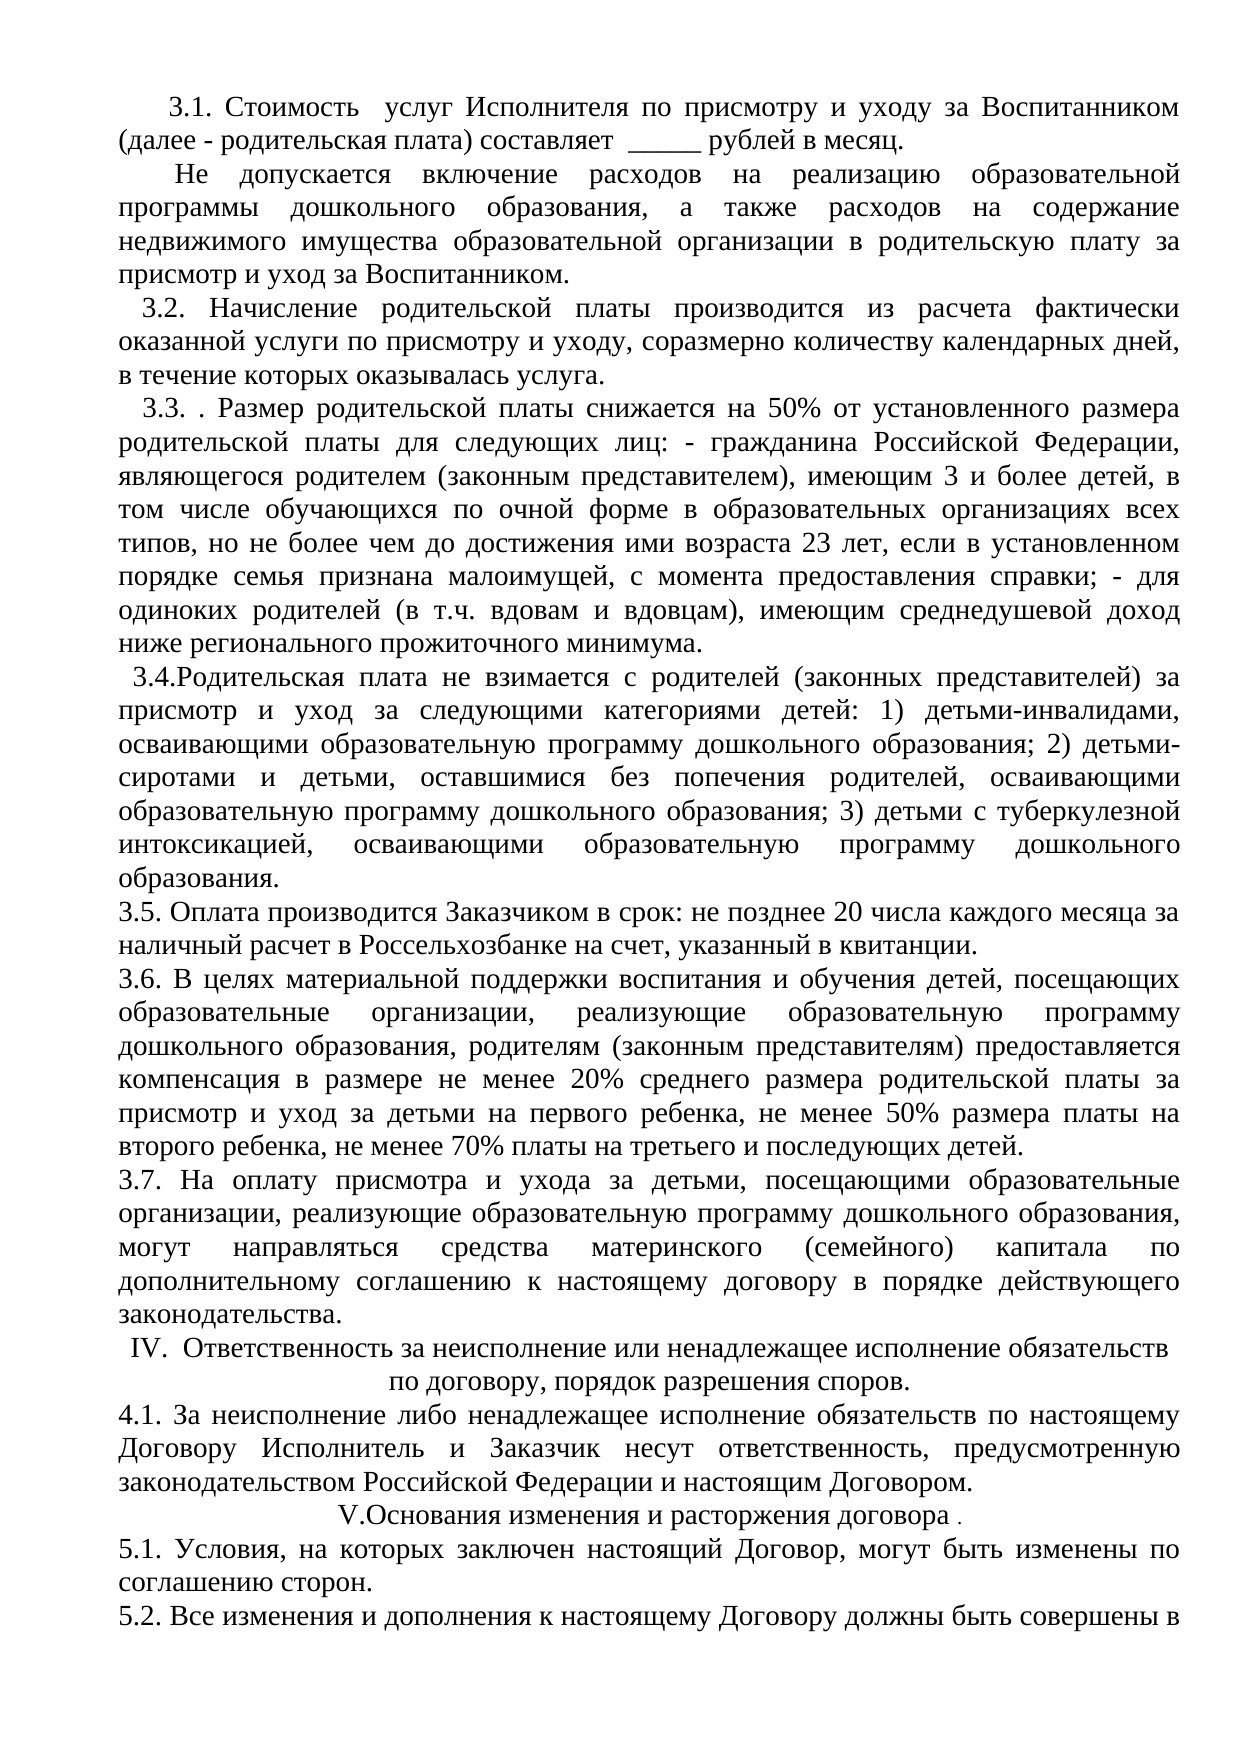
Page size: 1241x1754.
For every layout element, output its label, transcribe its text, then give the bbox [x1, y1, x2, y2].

text IV. Ответственность за неисполнение или ненадлежащее исполнение обязательств по договору, порядок разрешения споров. [118, 1330, 1181, 1397]
text 3.4.Родительская плата не взимается с родителей (законных представителей) за присмотр и уход за следующими категориями детей: 1) детьми-инвалидами, осваивающими образовательную программу дошкольного образования; 2) детьми-сиротами и детьми, оставшимися без попечения родителей, осваивающими образовательную программу дошкольного образования; 3) детьми с туберкулезной интоксикацией, осваивающими образовательную программу дошкольного образования. [118, 659, 1181, 894]
text 4.1. За неисполнение либо ненадлежащее исполнение обязательств по настоящему Договору Исполнитель и Заказчик несут ответственность, предусмотренную законодательством Российской Федерации и настоящим Договором. [118, 1397, 1181, 1497]
text 5.1. Условия, на которых заключен настоящий Договор, могут быть изменены по соглашению сторон. [118, 1531, 1181, 1598]
text Не допускается включение расходов на реализацию образовательной программы дошкольного образования, а также расходов на содержание недвижимого имущества образовательной организации в родительскую плату за присмотр и уход за Воспитанником. [118, 156, 1181, 290]
text 3.2. Начисление родительской платы производится из расчета фактически оказанной услуги по присмотру и уходу, соразмерно количеству календарных дней, в течение которых оказывалась услуга. [118, 290, 1181, 391]
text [118, 1598, 1181, 1632]
text 3.7. На оплату присмотра и ухода за детьми, посещающими образовательные организации, реализующие образовательную программу дошкольного образования, могут направляться средства материнского (семейного) капитала по дополнительному соглашению к настоящему договору в порядке действующего законодательства. [118, 1162, 1181, 1330]
text 3.1. Стоимость услуг Исполнителя по присмотру и уходу за Воспитанником (далее - родительская плата) составляет _____ рублей в месяц. [118, 89, 1181, 156]
text 3.5. Оплата производится Заказчиком в срок: не позднее 20 числа каждого месяца за наличный расчет в Россельхозбанке на счет, указанный в квитанции. [118, 894, 1181, 961]
text V.Основания изменения и расторжения договора . [118, 1497, 1181, 1531]
text 3.6. В целях материальной поддержки воспитания и обучения детей, посещающих образовательные организации, реализующие образовательную программу дошкольного образования, родителям (законным представителям) предоставляется компенсация в размере не менее 20% среднего размера родительской платы за присмотр и уход за детьми на первого ребенка, не менее 50% размера платы на второго ребенка, не менее 70% платы на третьего и последующих детей. [118, 961, 1181, 1162]
text 3.3. . Размер родительской платы снижается на 50% от установленного размера родительской платы для следующих лиц: - гражданина Российской Федерации, являющегося родителем (законным представителем), имеющим 3 и более детей, в том числе обучающихся по очной форме в образовательных организациях всех типов, но не более чем до достижения ими возраста 23 лет, если в установленном порядке семья признана малоимущей, с момента предоставления справки; - для одиноких родителей (в т.ч. вдовам и вдовцам), имеющим среднедушевой доход ниже регионального прожиточного минимума. [118, 391, 1181, 659]
